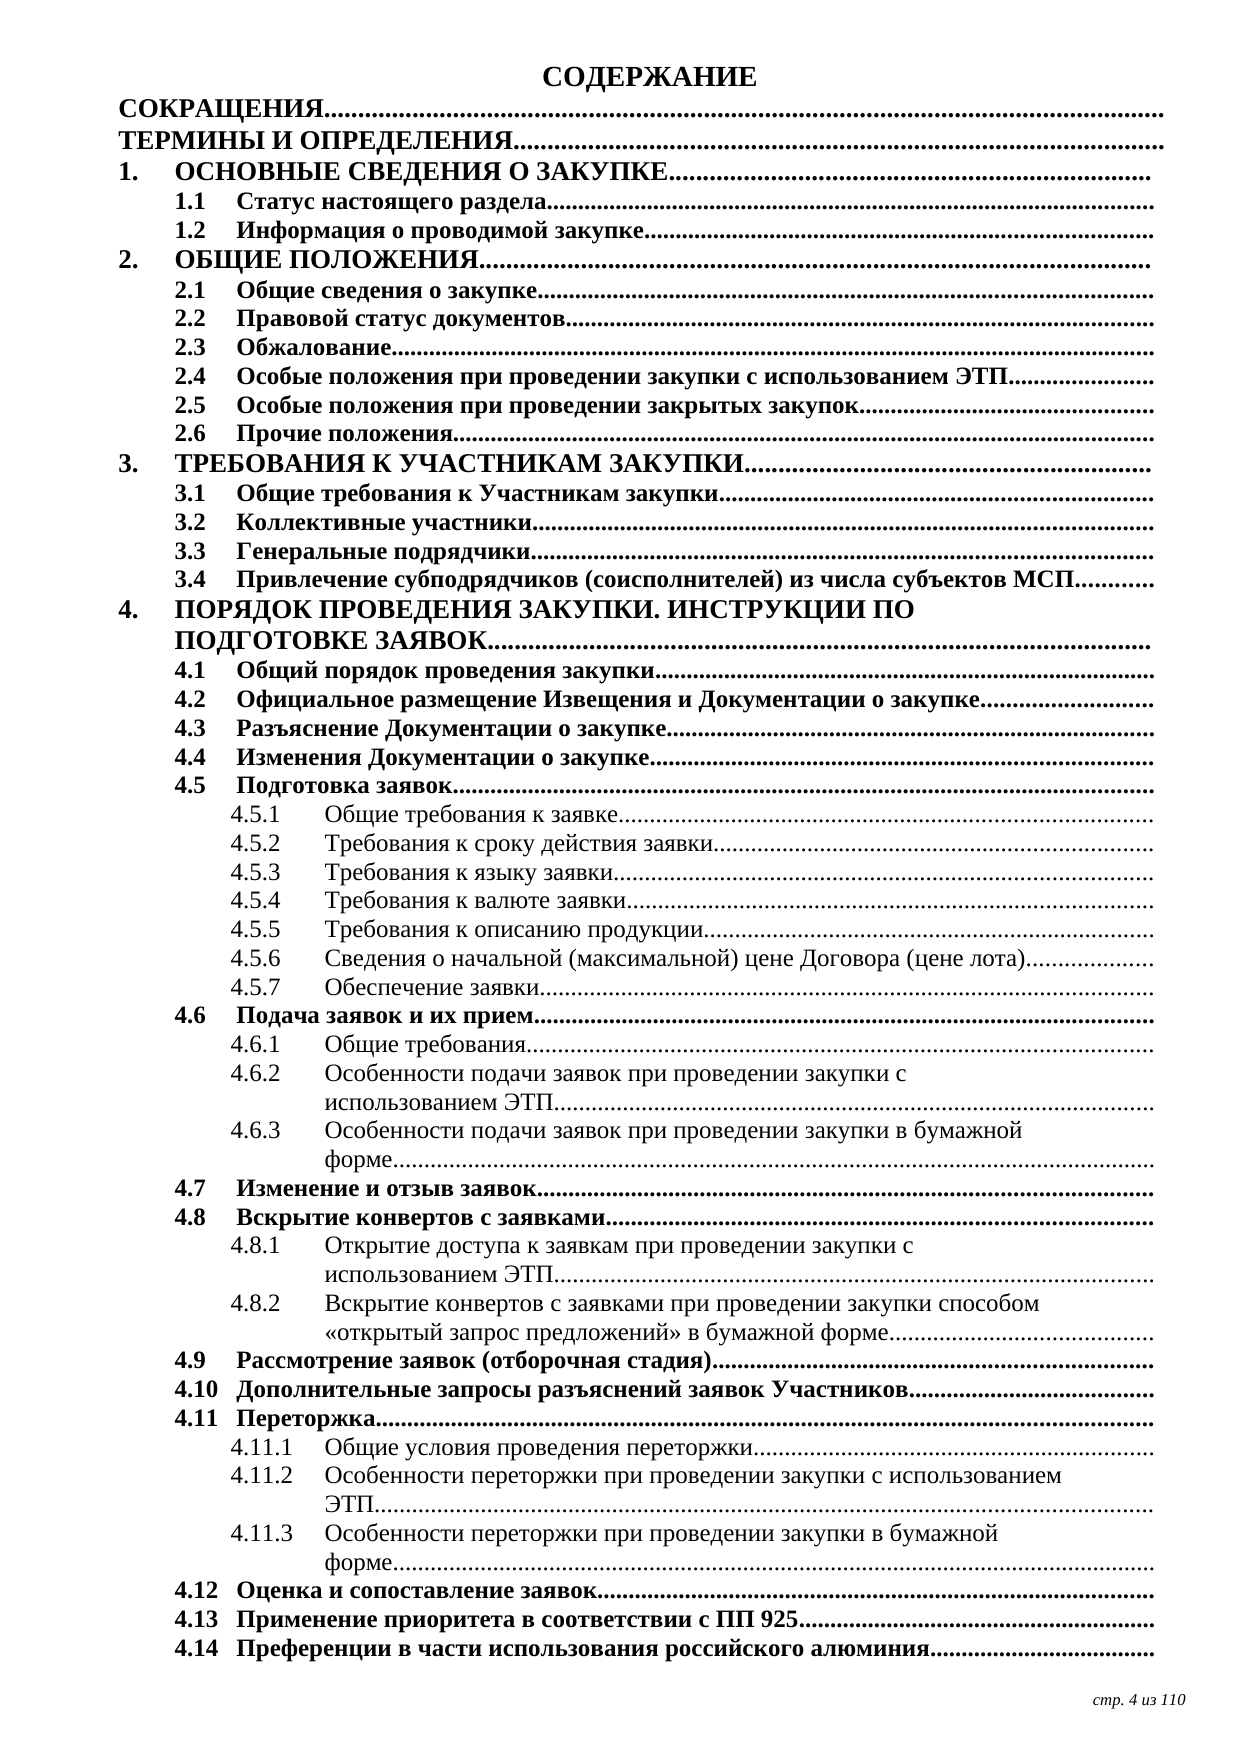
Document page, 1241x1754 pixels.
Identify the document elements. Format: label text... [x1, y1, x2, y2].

text 4.5.5 Требования к описанию продукции 25 [230, 914, 1063, 943]
text 4.8.2 Вскрытие конвертов с заявками при проведении закупки способом «открытый запрос предложений» в бумажной форме 28 [230, 1288, 1063, 1346]
text 4.14 Преференции в части использования российского алюминия 37 [174, 1633, 1093, 1662]
text 4.7 Изменение и отзыв заявок 27 [174, 1173, 1093, 1202]
text 3.3 Генеральные подрядчики 18 [174, 536, 1093, 564]
text 3.2 Коллективные участники 17 [174, 507, 1093, 536]
text 1.2 Информация о проводимой закупке 10 [174, 215, 1093, 243]
text 2.3 Обжалование 14 [174, 332, 1093, 361]
text 2.4 Особые положения при проведении закупки с использованием ЭТП 14 [174, 361, 1093, 390]
text 4.5.3 Требования к языку заявки 24 [230, 857, 1063, 886]
text 4.2 Официальное размещение Извещения и Документации о закупке 21 [174, 684, 1093, 713]
text 2.2 Правовой статус документов 13 [174, 303, 1093, 332]
text СОДЕРЖАНИЕ [118, 59, 1181, 93]
text 4.9 Рассмотрение заявок (отборочная стадия) 29 [174, 1346, 1093, 1374]
text 4. ПОРЯДОК ПРОВЕДЕНИЯ ЗАКУПКИ. ИНСТРУКЦИИ ПО ПОДГОТОВКЕ ЗАЯВОК 21 [118, 593, 1063, 656]
text 3. ТРЕБОВАНИЯ К УЧАСТНИКАМ ЗАКУПКИ 17 [118, 447, 1063, 478]
text 4.5.6 Сведения о начальной (максимальной) цене Договора (цене лота) 25 [230, 943, 1063, 972]
text 4.11 Переторжка 31 [174, 1403, 1093, 1432]
text 4.5.4 Требования к валюте заявки 24 [230, 886, 1063, 914]
text 4.6.2 Особенности подачи заявок при проведении закупки с использованием ЭТП 26 [230, 1058, 1063, 1116]
text 4.1 Общий порядок проведения закупки 21 [174, 656, 1093, 684]
text 1.1 Статус настоящего раздела 10 [174, 186, 1093, 215]
text 4.5.1 Общие требования к заявке 22 [230, 799, 1063, 828]
text 4.6.3 Особенности подачи заявок при проведении закупки в бумажной форме 26 [230, 1116, 1063, 1173]
text 3.4 Привлечение субподрядчиков (соисполнителей) из числа субъектов МСП 19 [174, 564, 1093, 593]
text 3.1 Общие требования к Участникам закупки 17 [174, 478, 1093, 507]
text 4.8.1 Открытие доступа к заявкам при проведении закупки с использованием ЭТП 28 [230, 1231, 1063, 1288]
text 4.12 Оценка и сопоставление заявок 35 [174, 1576, 1093, 1604]
text 4.6 Подача заявок и их прием 26 [174, 1001, 1093, 1029]
text 4.3 Разъяснение Документации о закупке 21 [174, 713, 1093, 742]
text 4.10 Дополнительные запросы разъяснений заявок Участников 31 [174, 1374, 1093, 1403]
text 1. ОСНОВНЫЕ СВЕДЕНИЯ О ЗАКУПКЕ 10 [118, 155, 1063, 186]
text 4.5.7 Обеспечение заявки 25 [230, 972, 1063, 1001]
text 4.11.3 Особенности переторжки при проведении закупки в бумажной форме 33 [230, 1518, 1063, 1576]
text 4.6.1 Общие требования 26 [230, 1029, 1063, 1058]
text 4.13 Применение приоритета в соответствии с ПП 925 35 [174, 1604, 1093, 1633]
text 2.6 Прочие положения 15 [174, 418, 1093, 447]
text 4.11.1 Общие условия проведения переторжки 31 [230, 1432, 1063, 1461]
text 2.1 Общие сведения о закупке 13 [174, 275, 1093, 303]
text ТЕРМИНЫ И ОПРЕДЕЛЕНИЯ 8 [118, 124, 1063, 155]
text СОКРАЩЕНИЯ 7 [118, 93, 1063, 124]
text 4.11.2 Особенности переторжки при проведении закупки с использованием ЭТП 32 [230, 1461, 1063, 1518]
text 4.5 Подготовка заявок 22 [174, 771, 1093, 799]
text 4.8 Вскрытие конвертов с заявками 28 [174, 1202, 1093, 1231]
text 4.4 Изменения Документации о закупке 22 [174, 742, 1093, 771]
text 4.5.2 Требования к сроку действия заявки 24 [230, 828, 1063, 857]
text 2.5 Особые положения при проведении закрытых закупок 15 [174, 390, 1093, 418]
text 2. ОБЩИЕ ПОЛОЖЕНИЯ 13 [118, 243, 1063, 275]
